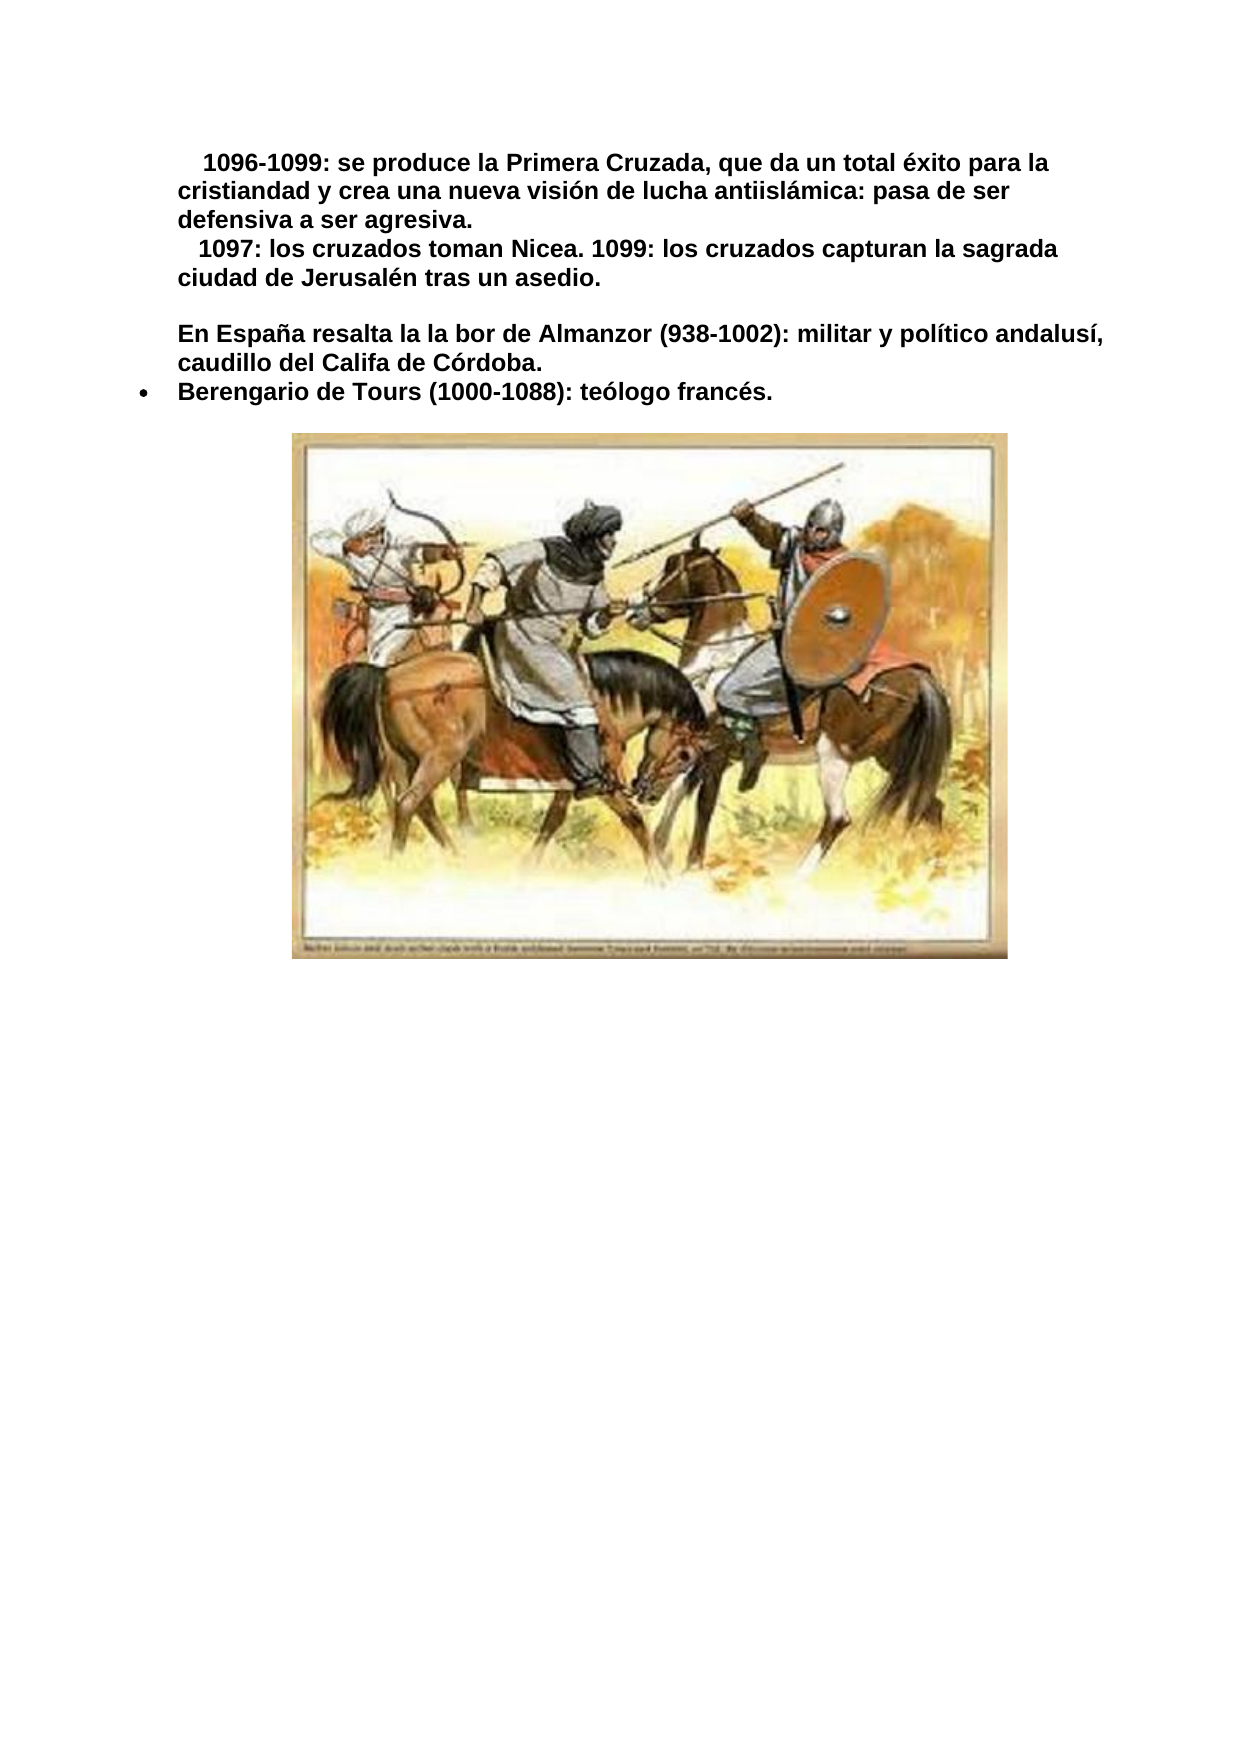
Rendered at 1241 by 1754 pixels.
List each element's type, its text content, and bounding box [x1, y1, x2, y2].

text 1097: los cruzados toman Nicea. 1099: los cruzados capturan la sagrada ciudad de Jerusalén tras un asedio. [177, 234, 1122, 291]
text En España resalta la la bor de Almanzor (938-1002): militar y político andalusí, caudillo del Califa de Córdoba. [177, 319, 1122, 377]
picture [291, 433, 1008, 959]
list Berengario de Tours (1000-1088): teólogo francés. [140, 377, 1122, 406]
text 1096-1099: se produce la Primera Cruzada, que da un total éxito para la cristiandad y crea una nueva visión de lucha antiislámica: pasa de ser defensiva a ser agresiva. [177, 148, 1122, 234]
